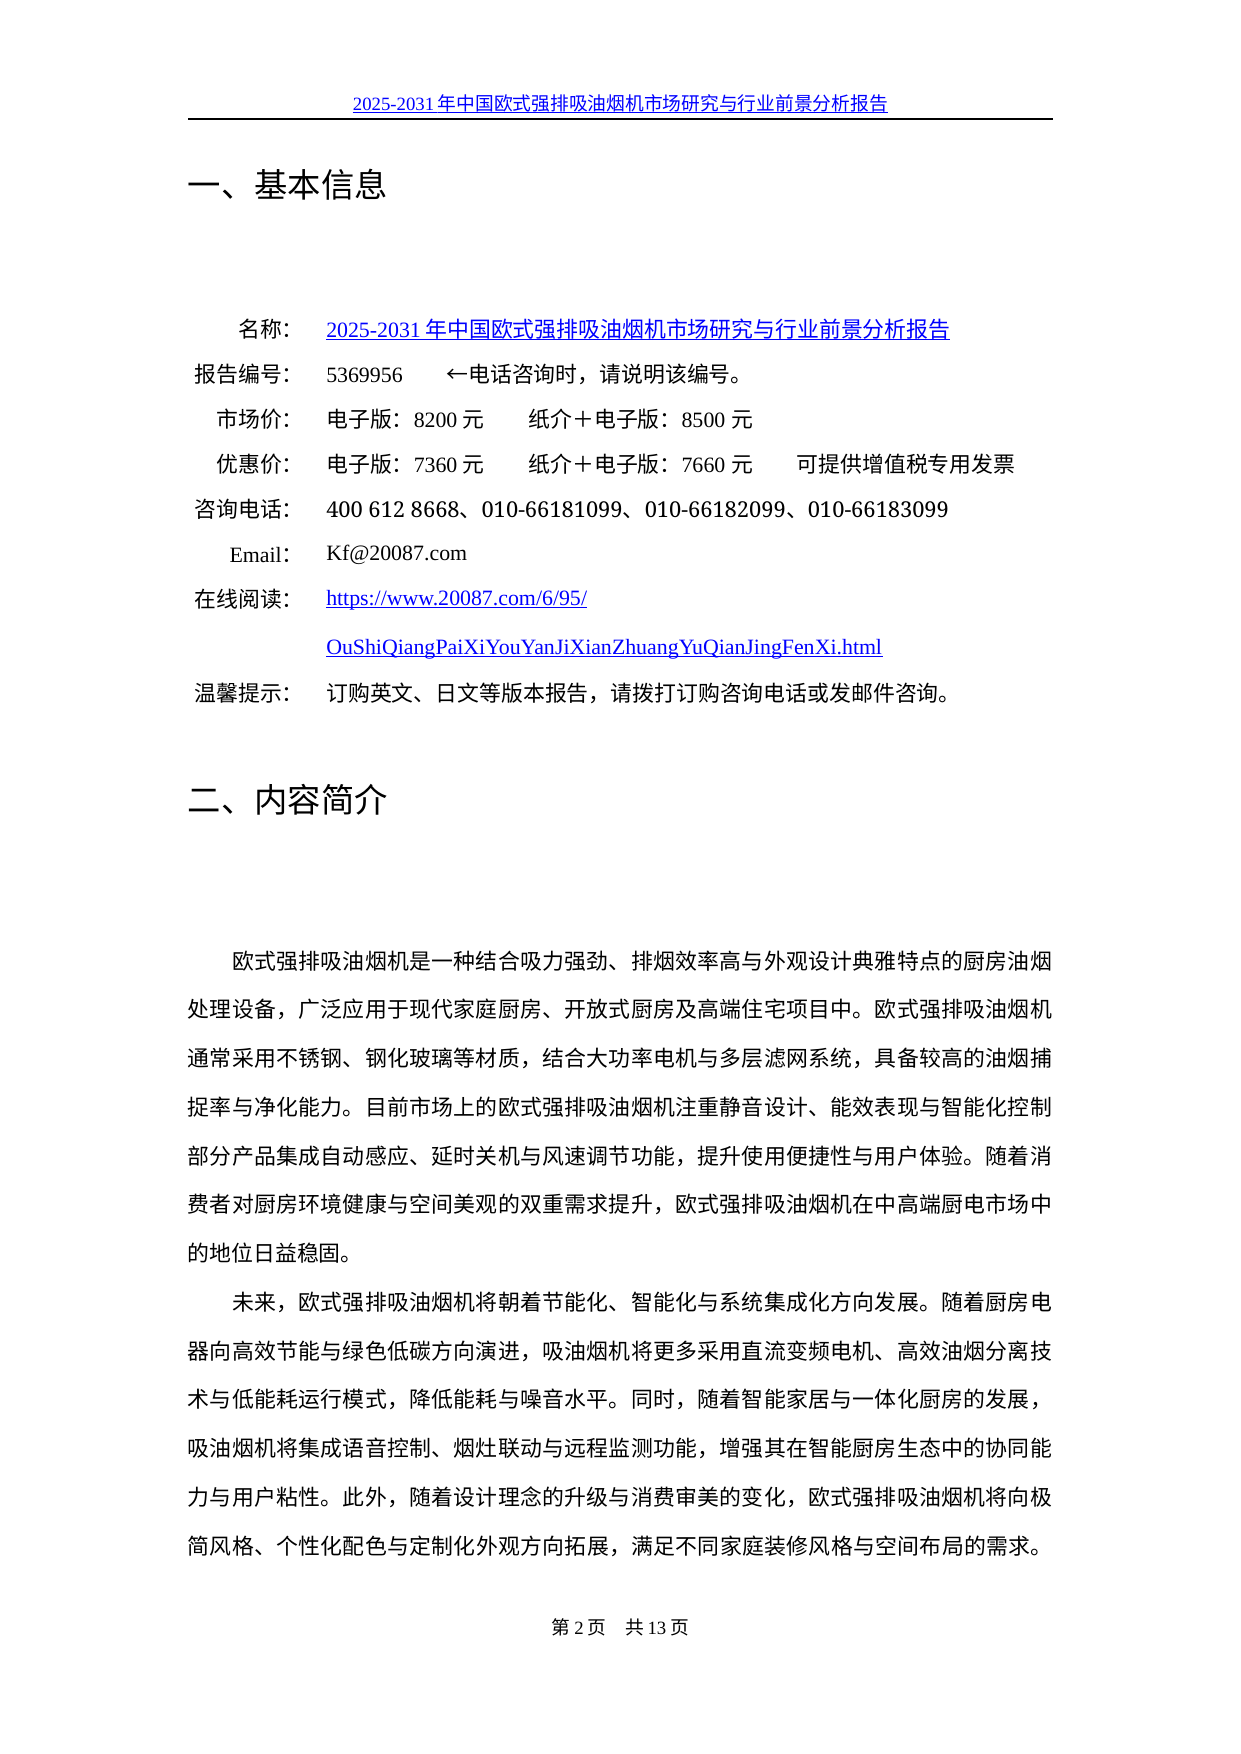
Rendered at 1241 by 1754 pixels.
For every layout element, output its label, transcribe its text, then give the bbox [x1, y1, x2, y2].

table_cell 报告编号： [167, 357, 315, 402]
table_cell 优惠价： [167, 447, 315, 492]
table_header 名称： [167, 312, 315, 357]
table_cell 在线阅读： [167, 582, 315, 675]
title 二、内容简介 [187, 766, 1053, 831]
table_cell 咨询电话： [167, 492, 315, 537]
table_cell [315, 582, 1073, 675]
table_cell 市场价： [167, 402, 315, 447]
table_cell 订购英文、日文等版本报告，请拨打订购咨询电话或发邮件咨询。 [315, 675, 1073, 720]
table_cell 400 612 8668、010-66181099、010-66182099、010-66183099 [315, 492, 1073, 537]
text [187, 943, 1053, 1561]
table_cell Email： [167, 537, 315, 582]
table_cell 温馨提示： [167, 675, 315, 720]
table_cell Kf@20087.com [315, 537, 1073, 582]
table_cell 电子版：7360 元 纸介＋电子版：7660 元 可提供增值税专用发票 [315, 447, 1073, 492]
table_header 2025-2031年中国欧式强排吸油烟机市场研究与行业前景分析报告 [315, 312, 1073, 357]
table_cell 5369956 ←电话咨询时，请说明该编号。 [315, 357, 1073, 402]
table_cell 电子版：8200 元 纸介＋电子版：8500 元 [315, 402, 1073, 447]
title 一、基本信息 [187, 150, 1053, 215]
